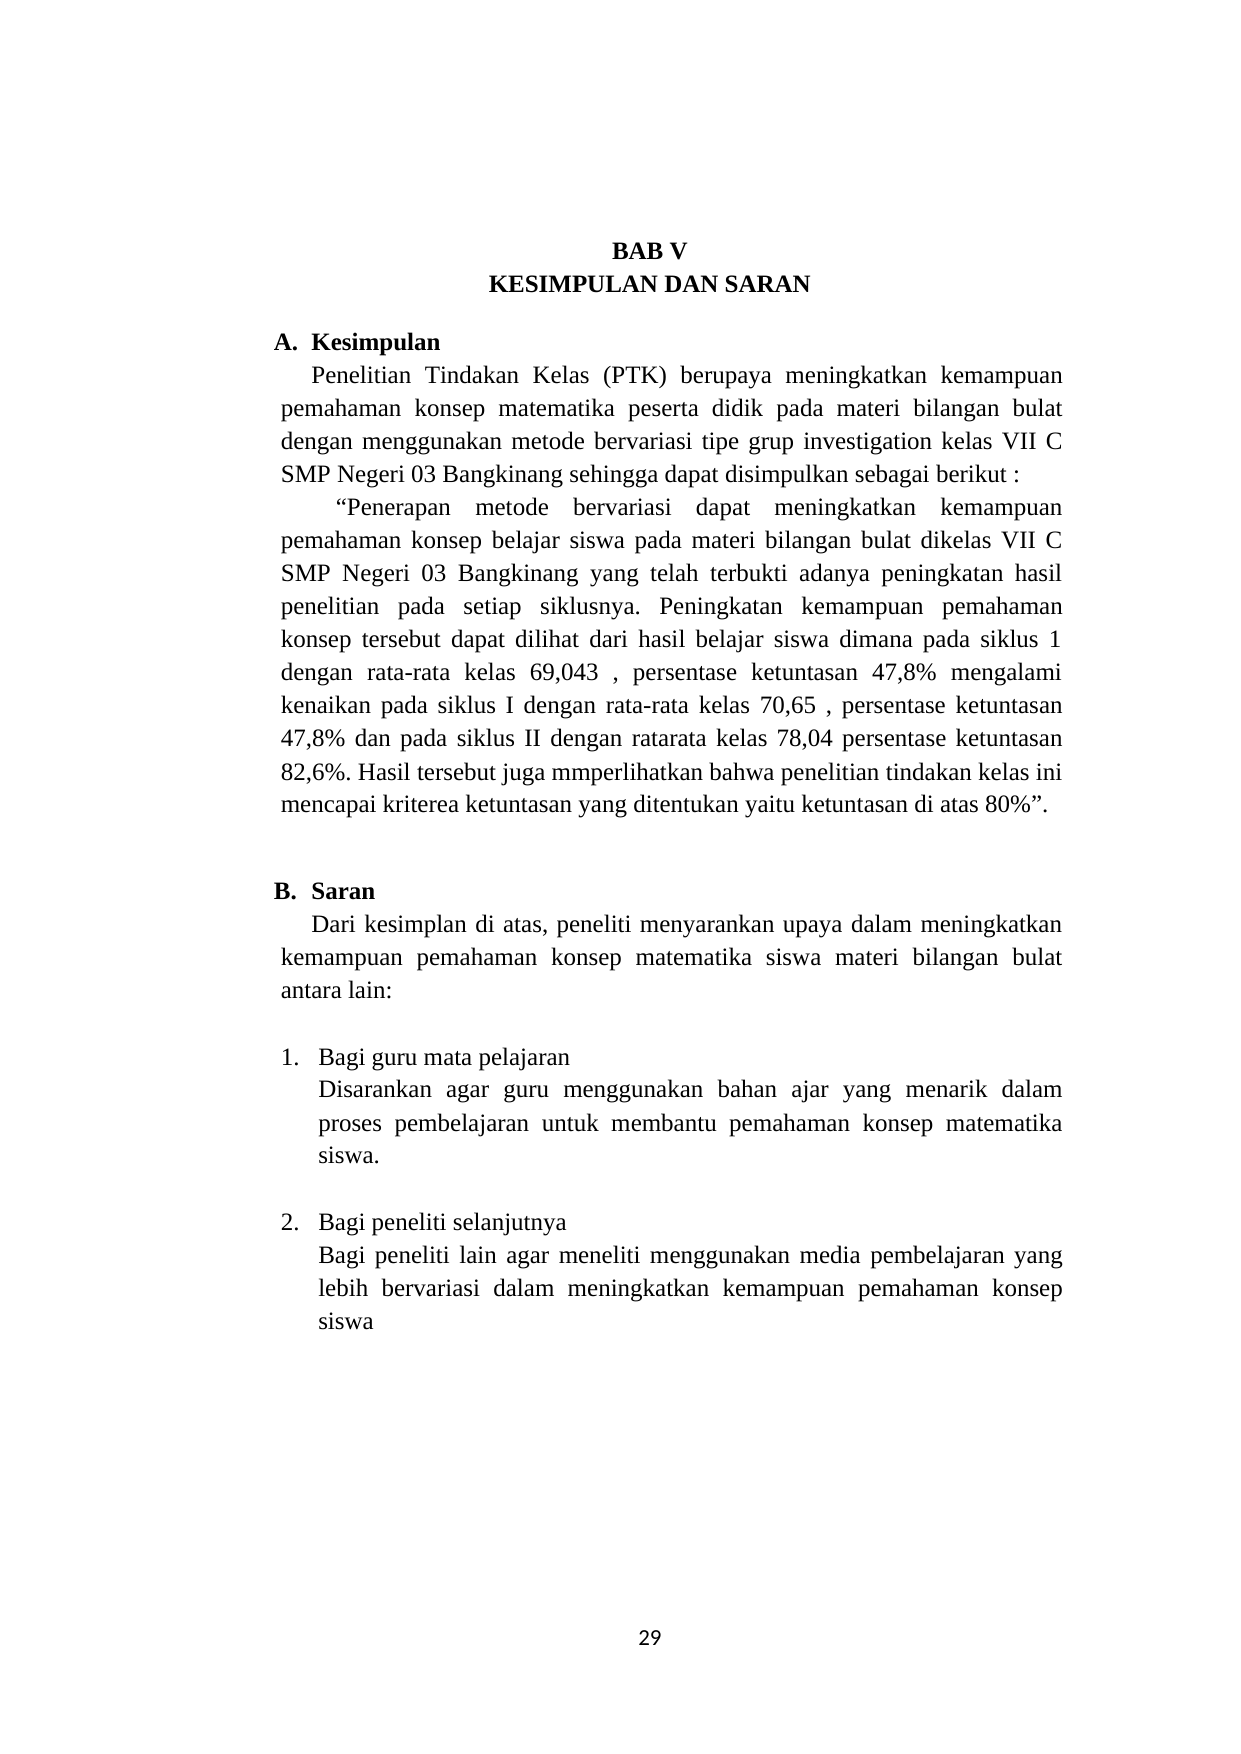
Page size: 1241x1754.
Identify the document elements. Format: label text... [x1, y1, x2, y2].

list Dari kesimplan di atas, peneliti menyarankan upaya dalam meningkatkan kemampuan pemahaman konsep matematika siswa materi bilangan bulat antara lain: [281, 909, 1063, 1004]
subtitle BAB V KESIMPULAN DAN SARAN [236, 236, 1063, 298]
list Penelitian Tindakan Kelas (PTK) berupaya meningkatkan kemampuan pemahaman konsep matematika peserta didik pada materi bilangan bulat dengan menggunakan metode bervariasi tipe grup investigation kelas VII C SMP Negeri 03 Bangkinang sehingga dapat disimpulkan sebagai berikut : [281, 360, 1063, 488]
list Bagi peneliti lain agar meneliti menggunakan media pembelajaran yang lebih bervariasi dalam meningkatkan kemampuan pemahaman konsep siswa [318, 1240, 1063, 1334]
subtitle Kesimpulan [274, 327, 1063, 356]
list Bagi peneliti selanjutnya [281, 1207, 1063, 1235]
list “Penerapan metode bervariasi dapat meningkatkan kemampuan pemahaman konsep belajar siswa pada materi bilangan bulat dikelas VII C SMP Negeri 03 Bangkinang yang telah terbukti adanya peningkatan hasil penelitian pada setiap siklusnya. Peningkatan kemampuan pemahaman konsep tersebut dapat dilihat dari hasil belajar siswa dimana pada siklus 1 dengan rata-rata kelas 69,043 , persentase ketuntasan 47,8% mengalami kenaikan pada siklus I dengan rata-rata kelas 70,65 , persentase ketuntasan 47,8% dan pada siklus II dengan ratarata kelas 78,04 persentase ketuntasan 82,6%. Hasil tersebut juga mmperlihatkan bahwa penelitian tindakan kelas ini mencapai kriterea ketuntasan yang ditentukan yaitu ketuntasan di atas 80%”. [281, 492, 1063, 818]
subtitle Saran [274, 876, 1063, 905]
list Disarankan agar guru menggunakan bahan ajar yang menarik dalam proses pembelajaran untuk membantu pemahaman konsep matematika siswa. [318, 1074, 1063, 1169]
list Bagi guru mata pelajaran [281, 1042, 1063, 1070]
